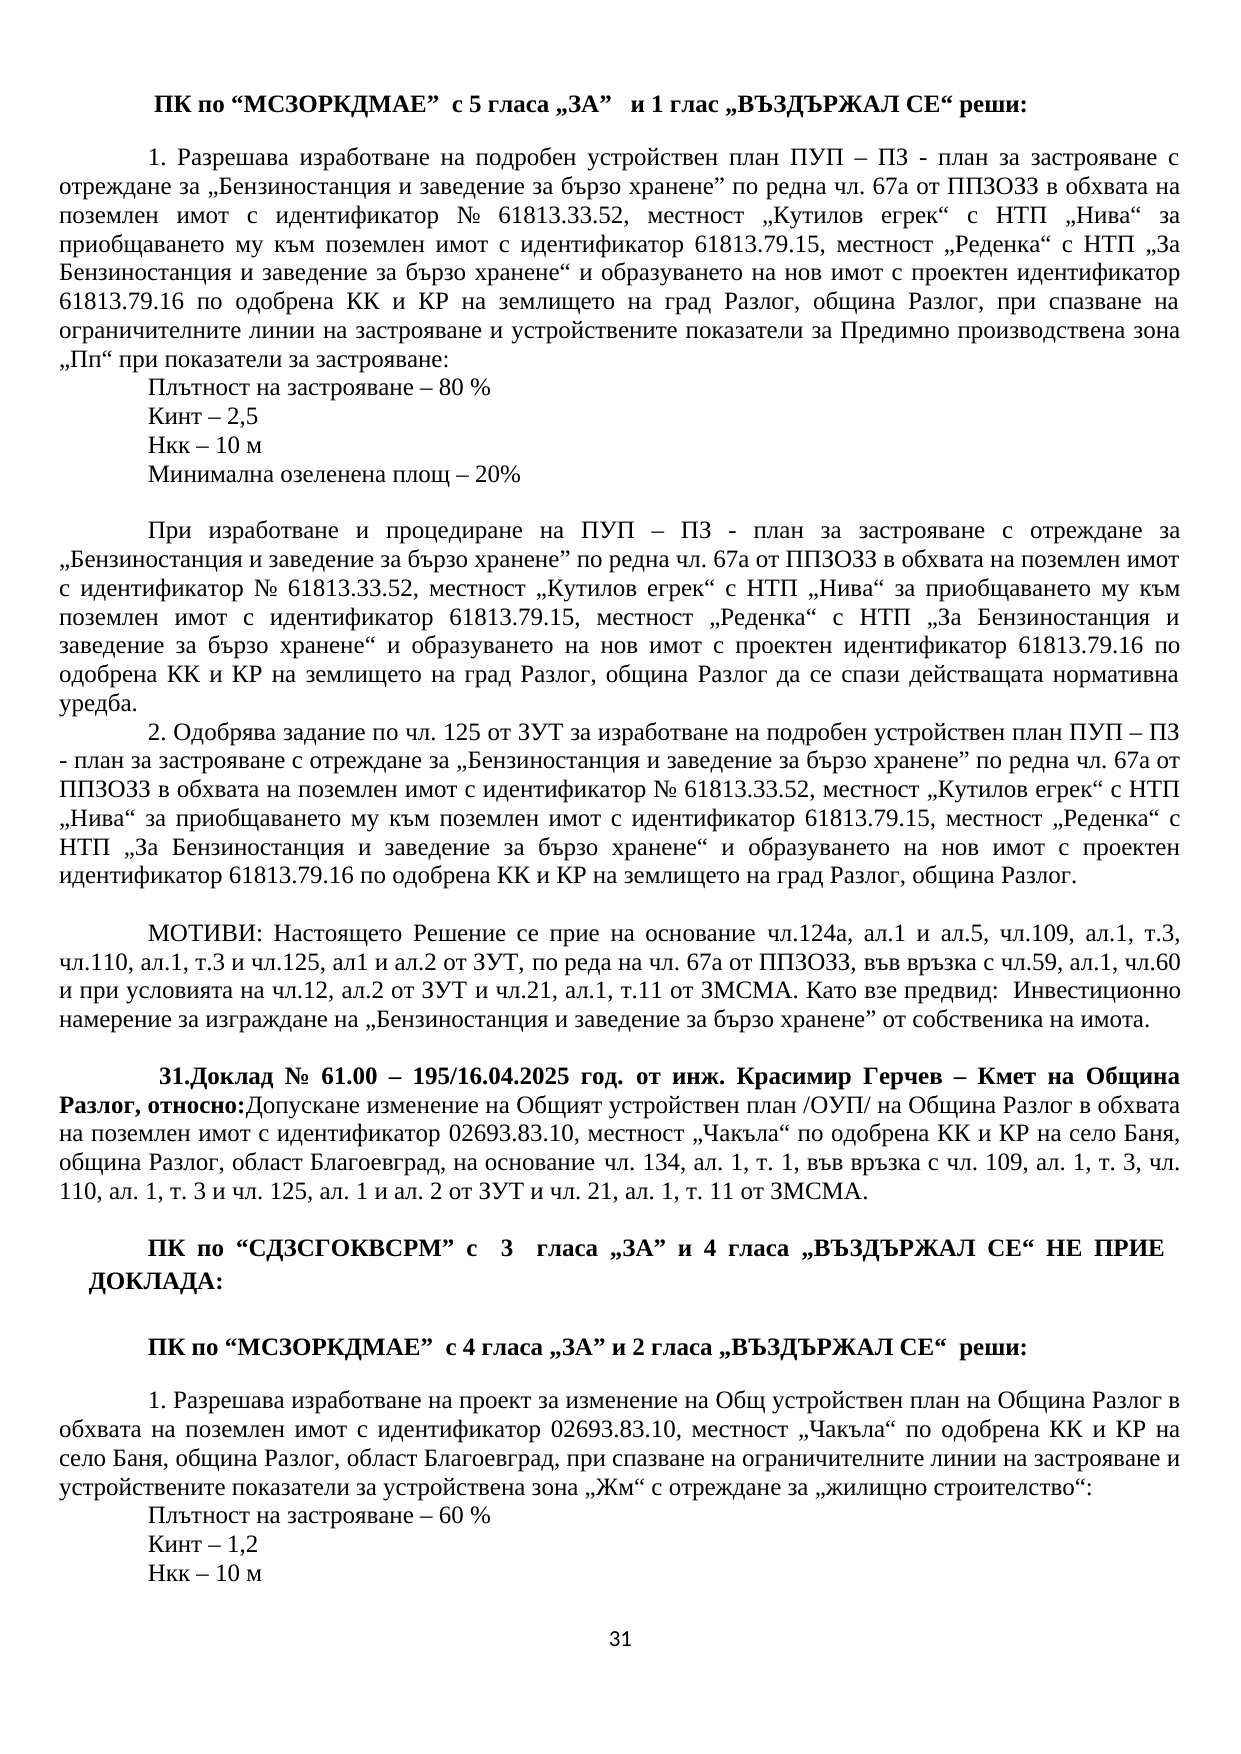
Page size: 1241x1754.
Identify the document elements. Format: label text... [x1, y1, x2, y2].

text При изработване и процедиране на ПУП – ПЗ - план за застрояване с отреждане за „Бензиностанция и заведение за бързо хранене” по редна чл. 67а от ППЗОЗЗ в обхвата на поземлен имот с идентификатор № 61813.33.52, местност „Кутилов егрек“ с НТП „Нива“ за приобщаването му към поземлен имот с идентификатор 61813.79.15, местност „Реденка“ с НТП „За Бензиностанция и заведение за бързо хранене“ и образуването на нов имот с проектен идентификатор 61813.79.16 по одобрена КК и КР на землището на град Разлог, община Разлог да се спази действащата нормативна уредба. [59, 516, 1181, 717]
text Нкк – 10 м [59, 430, 1181, 459]
text Минимална озеленена площ – 20% [59, 459, 1181, 487]
text МОТИВИ: Настоящето Решение се прие на основание чл.124а, ал.1 и ал.5, чл.109, ал.1, т.3, чл.110, ал.1, т.3 и чл.125, ал1 и ал.2 от ЗУТ, по реда на чл. 67а от ППЗОЗЗ, във връзка с чл.59, ал.1, чл.60 и при условията на чл.12, ал.2 от ЗУТ и чл.21, ал.1, т.11 от ЗМСМА. Като взе предвид: Инвестиционно намерение за изграждане на „Бензиностанция и заведение за бързо хранене” от собственика на имота. [59, 918, 1181, 1033]
text Кинт – 1,2 [59, 1529, 1181, 1558]
text Плътност на застрояване – 60 % [59, 1501, 1181, 1529]
text Нкк – 10 м [59, 1558, 1181, 1587]
text Плътност на застрояване – 80 % [59, 372, 1181, 401]
text ПК по “МСЗОРКДМАЕ” с 4 гласа „ЗА” и 2 гласа „ВЪЗДЪРЖАЛ СЕ“ реши: [88, 1332, 1151, 1361]
text Кинт – 2,5 [59, 401, 1181, 430]
text 1. Разрешава изработване на подробен устройствен план ПУП – ПЗ - план за застрояване с отреждане за „Бензиностанция и заведение за бързо хранене” по редна чл. 67а от ППЗОЗЗ в обхвата на поземлен имот с идентификатор № 61813.33.52, местност „Кутилов егрек“ с НТП „Нива“ за приобщаването му към поземлен имот с идентификатор 61813.79.15, местност „Реденка“ с НТП „За Бензиностанция и заведение за бързо хранене“ и образуването на нов имот с проектен идентификатор 61813.79.16 по одобрена КК и КР на землището на град Разлог, община Разлог, при спазване на ограничителните линии на застрояване и устройствените показатели за Предимно производствена зона „Пп“ при показатели за застрояване: [59, 142, 1181, 372]
text ПК по “МСЗОРКДМАЕ” с 5 гласа „ЗА” и 1 глас „ВЪЗДЪРЖАЛ СЕ“ реши: [88, 89, 1151, 117]
text 2. Одобрява задание по чл. 125 от ЗУТ за изработване на подробен устройствен план ПУП – ПЗ - план за застрояване с отреждане за „Бензиностанция и заведение за бързо хранене” по редна чл. 67а от ППЗОЗЗ в обхвата на поземлен имот с идентификатор № 61813.33.52, местност „Кутилов егрек“ с НТП „Нива“ за приобщаването му към поземлен имот с идентификатор 61813.79.15, местност „Реденка“ с НТП „За Бензиностанция и заведение за бързо хранене“ и образуването на нов имот с проектен идентификатор 61813.79.16 по одобрена КК и КР на землището на град Разлог, община Разлог. [59, 717, 1181, 889]
text ПК по “СДЗСГОКВСРМ” с 3 гласа „ЗА” и 4 гласа „ВЪЗДЪРЖАЛ СЕ“ НЕ ПРИЕ ДОКЛАДА: [88, 1233, 1166, 1295]
text 31.Доклад № 61.00 – 195/16.04.2025 год. от инж. Красимир Герчев – Кмет на Община Разлог, относно:Допускане изменение на Общият устройствен план /ОУП/ на Община Разлог в обхвата на поземлен имот с идентификатор 02693.83.10, местност „Чакъла“ по одобрена КК и КР на село Баня, община Разлог, област Благоевград, на основание чл. 134, ал. 1, т. 1, във връзка с чл. 109, ал. 1, т. 3, чл. 110, ал. 1, т. 3 и чл. 125, ал. 1 и ал. 2 от ЗУТ и чл. 21, ал. 1, т. 11 от ЗМСМА. [59, 1061, 1181, 1205]
text 1. Разрешава изработване на проект за изменение на Общ устройствен план на Община Разлог в обхвата на поземлен имот с идентификатор 02693.83.10, местност „Чакъла“ по одобрена КК и КР на село Баня, община Разлог, област Благоевград, при спазване на ограничителните линии на застрояване и устройствените показатели за устройствена зона „Жм“ с отреждане за „жилищно строителство“: [59, 1386, 1181, 1501]
